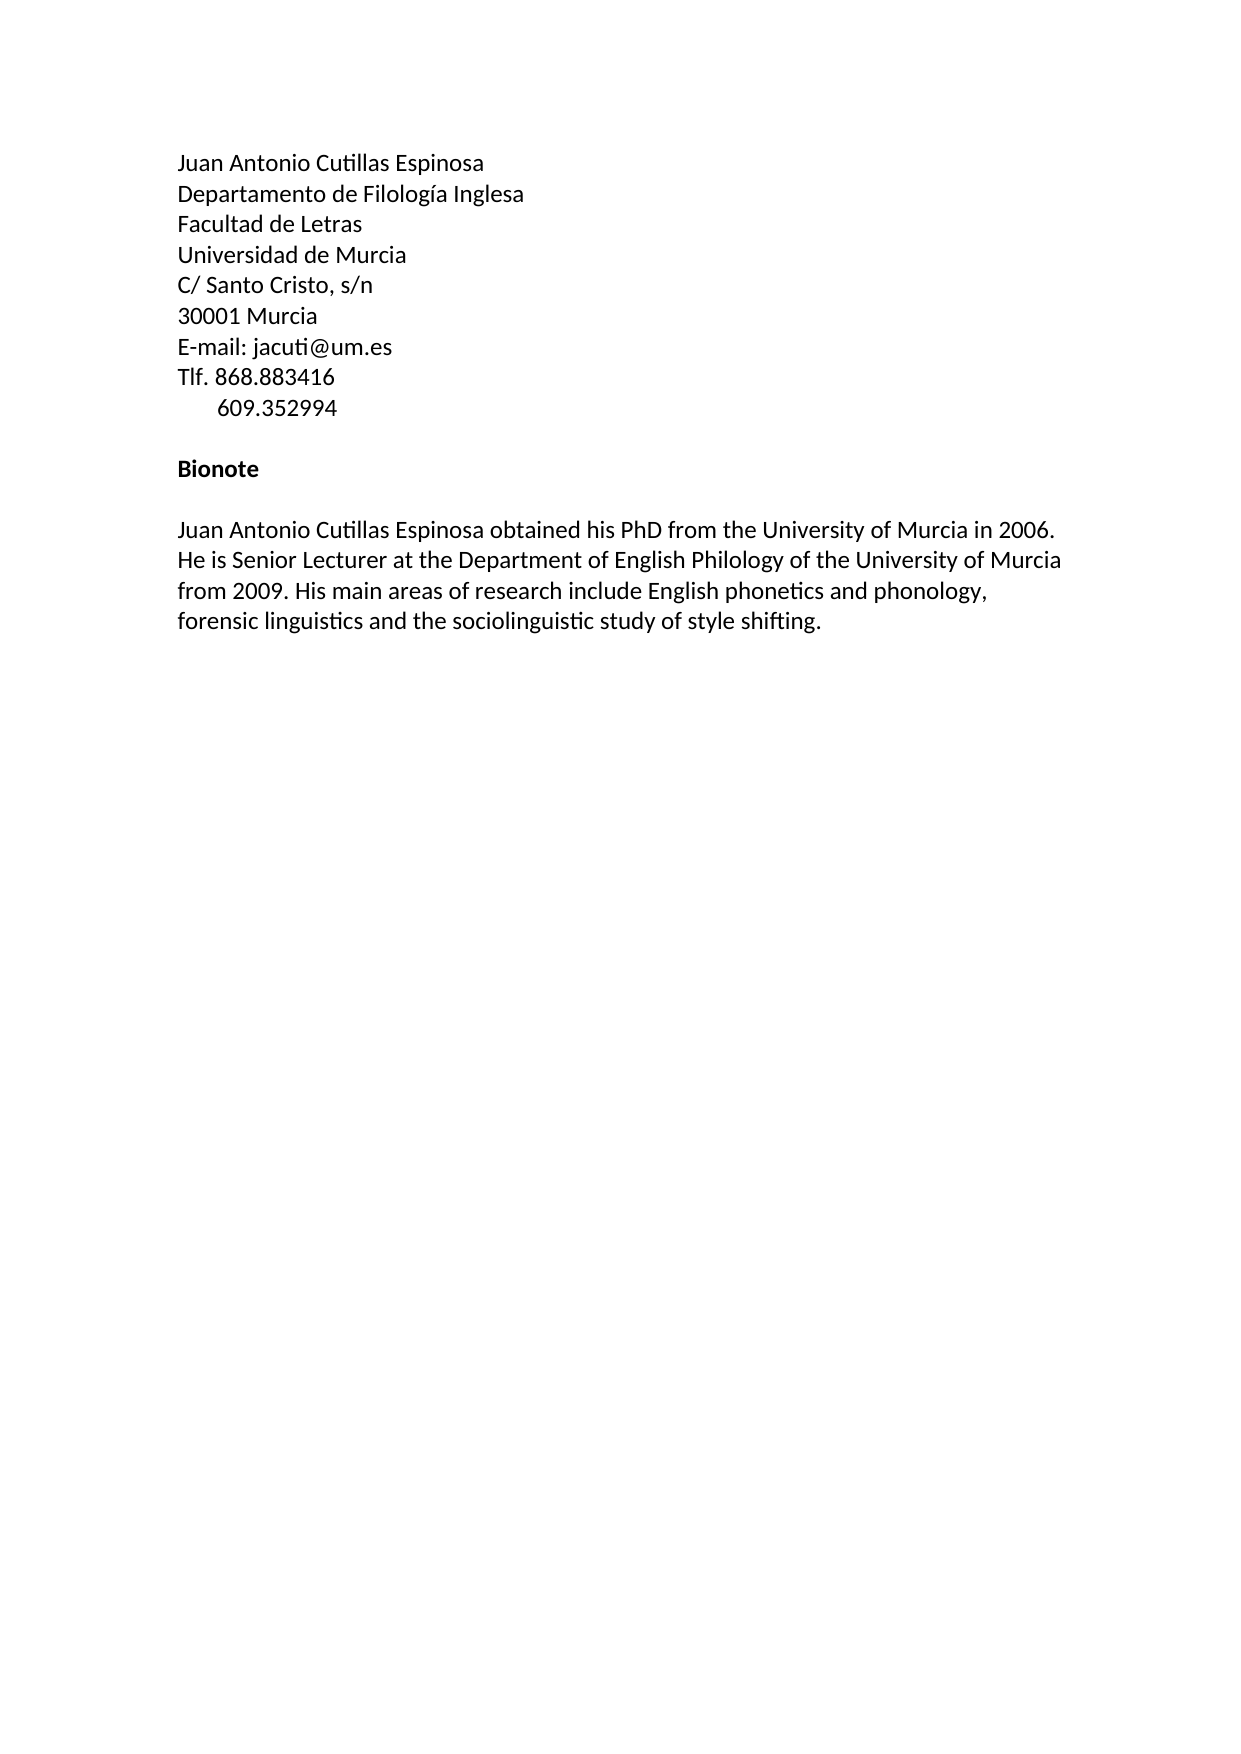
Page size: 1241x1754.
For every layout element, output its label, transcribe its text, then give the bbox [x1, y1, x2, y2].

text 30001 Murcia [177, 300, 1063, 331]
text Juan Antonio Cutillas Espinosa [177, 148, 1063, 178]
text Universidad de Murcia [177, 239, 1063, 270]
text Tlf. 868.883416 [177, 361, 1063, 392]
text Juan Antonio Cutillas Espinosa obtained his PhD from the University of Murcia in 2006. He is Senior Lecturer at the Department of English Philology of the University of Murcia from 2009. His main areas of research include English phonetics and phonology, forensic linguistics and the sociolinguistic study of style shifting. [177, 514, 1063, 636]
text 609.352994 [177, 392, 1063, 422]
text Bionote [177, 453, 1063, 483]
text Departamento de Filología Inglesa [177, 178, 1063, 209]
text E-mail: jacuti@um.es [177, 331, 1063, 361]
text Facultad de Letras [177, 209, 1063, 239]
text C/ Santo Cristo, s/n [177, 270, 1063, 300]
